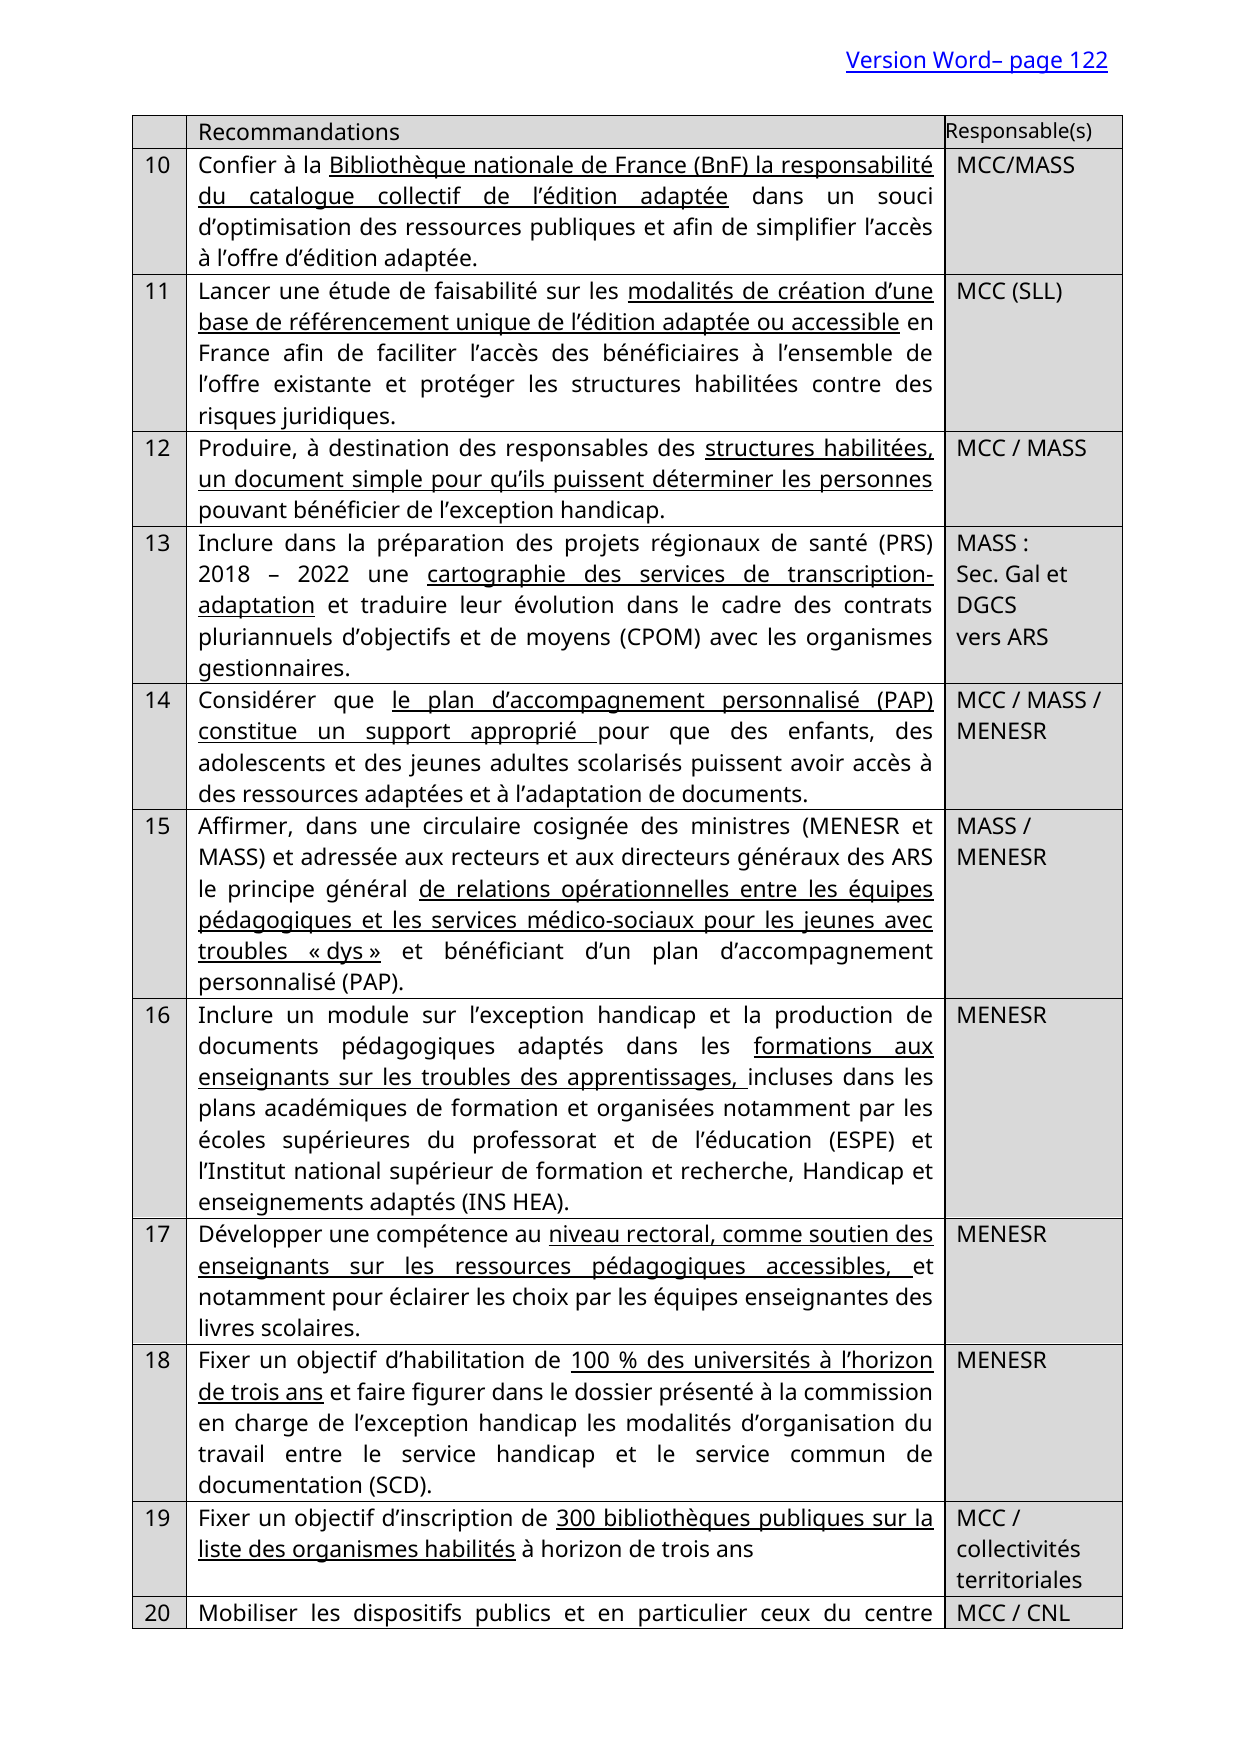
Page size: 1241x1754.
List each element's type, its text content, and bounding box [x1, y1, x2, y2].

table_cell MCC / MASS [946, 432, 1122, 526]
table_cell 12 [133, 432, 186, 526]
table_header Responsable(s) [946, 116, 1122, 148]
table_cell MASS : Sec. Gal et DGCS vers ARS [946, 527, 1122, 683]
table_cell MCC / MASS / MENESR [946, 684, 1122, 809]
table_cell MENESR [946, 1219, 1122, 1343]
table_cell Affirmer, dans une circulaire cosignée des ministres (MENESR et MASS) et adressée aux recteurs et aux directeurs généraux des ARS le principe général de relations opérationnelles entre les équipes pédagogiques et les services médico-sociaux pour les jeunes avec troubles « dys » et bénéficiant d’un plan d’accompagnement personnalisé (PAP). [187, 810, 944, 998]
table_header [133, 116, 186, 148]
table_cell MASS / MENESR [946, 810, 1122, 998]
table_cell Fixer un objectif d’inscription de 300 bibliothèques publiques sur la liste des organismes habilités à horizon de trois ans [187, 1502, 944, 1596]
table_cell 18 [133, 1345, 186, 1501]
table_cell MCC (SLL) [946, 275, 1122, 431]
table_header Recommandations [187, 116, 944, 148]
table_cell 16 [133, 999, 186, 1217]
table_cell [187, 1597, 944, 1628]
table_cell 19 [133, 1502, 186, 1596]
table_cell 11 [133, 275, 186, 431]
table_cell 14 [133, 684, 186, 809]
table_cell Inclure dans la préparation des projets régionaux de santé (PRS) 2018 – 2022 une cartographie des services de transcription-adaptation et traduire leur évolution dans le cadre des contrats pluriannuels d’objectifs et de moyens (CPOM) avec les organismes gestionnaires. [187, 527, 944, 683]
table_cell Fixer un objectif d’habilitation de 100 % des universités à l’horizon de trois ans et faire figurer dans le dossier présenté à la commission en charge de l’exception handicap les modalités d’organisation du travail entre le service handicap et le service commun de documentation (SCD). [187, 1345, 944, 1501]
table_cell Confier à la Bibliothèque nationale de France (BnF) la responsabilité du catalogue collectif de l’édition adaptée dans un souci d’optimisation des ressources publiques et afin de simplifier l’accès à l’offre d’édition adaptée. [187, 149, 944, 274]
table_cell Inclure un module sur l’exception handicap et la production de documents pédagogiques adaptés dans les formations aux enseignants sur les troubles des apprentissages, incluses dans les plans académiques de formation et organisées notamment par les écoles supérieures du professorat et de l’éducation (ESPE) et l’Institut national supérieur de formation et recherche, Handicap et enseignements adaptés (INS HEA). [187, 999, 944, 1217]
table_cell Lancer une étude de faisabilité sur les modalités de création d’une base de référencement unique de l’édition adaptée ou accessible en France afin de faciliter l’accès des bénéficiaires à l’ensemble de l’offre existante et protéger les structures habilitées contre des risques juridiques. [187, 275, 944, 431]
table_cell 20 [133, 1597, 186, 1628]
table_cell Considérer que le plan d’accompagnement personnalisé (PAP) constitue un support approprié pour que des enfants, des adolescents et des jeunes adultes scolarisés puissent avoir accès à des ressources adaptées et à l’adaptation de documents. [187, 684, 944, 809]
table_cell MCC / CNL [946, 1597, 1122, 1628]
table_cell MENESR [946, 1345, 1122, 1501]
table_cell Produire, à destination des responsables des structures habilitées, un document simple pour qu’ils puissent déterminer les personnes pouvant bénéficier de l’exception handicap. [187, 432, 944, 526]
table_cell MCC / collectivités territoriales [946, 1502, 1122, 1596]
table_cell 17 [133, 1219, 186, 1343]
table_cell MCC/MASS [946, 149, 1122, 274]
table_cell MENESR [946, 999, 1122, 1217]
table_cell 13 [133, 527, 186, 683]
table_cell Développer une compétence au niveau rectoral, comme soutien des enseignants sur les ressources pédagogiques accessibles, et notamment pour éclairer les choix par les équipes enseignantes des livres scolaires. [187, 1219, 944, 1343]
table_cell 15 [133, 810, 186, 998]
table_cell 10 [133, 149, 186, 274]
